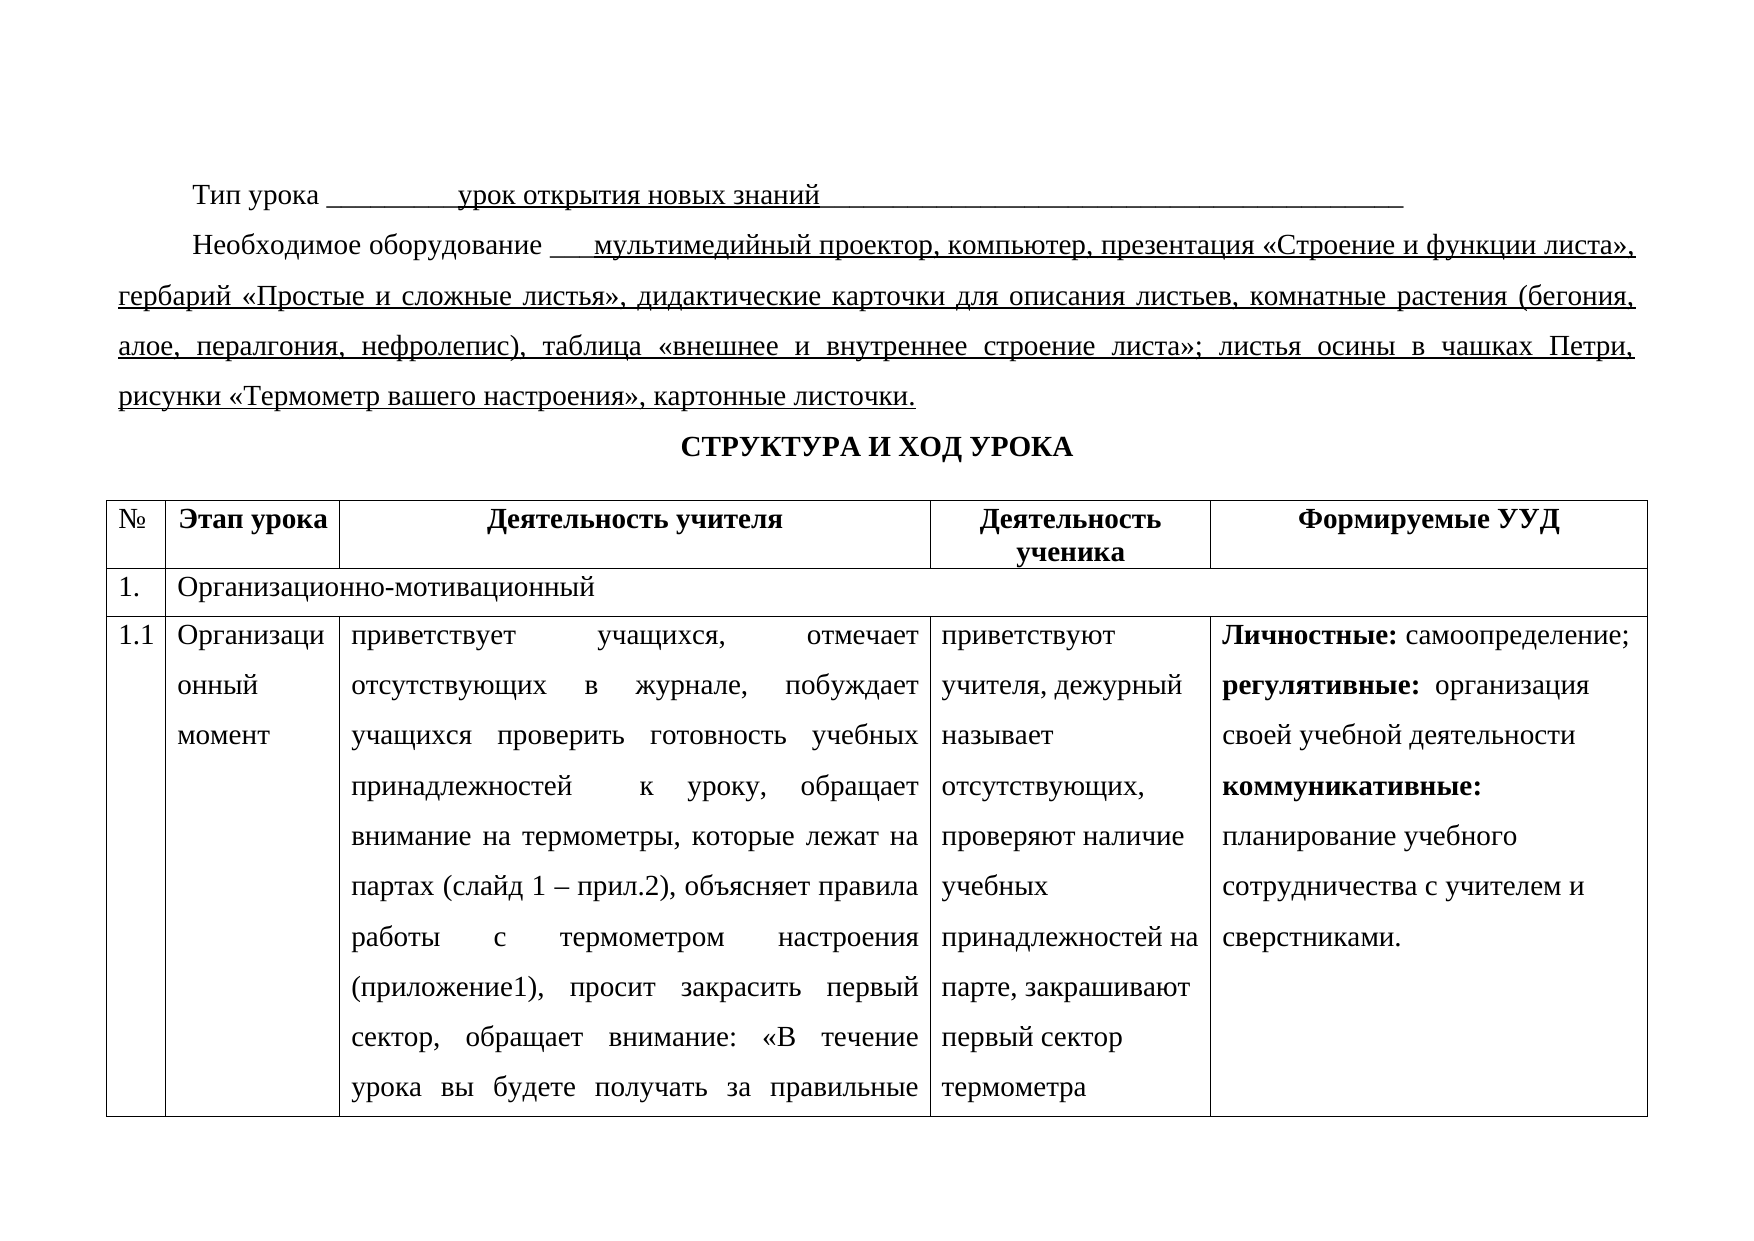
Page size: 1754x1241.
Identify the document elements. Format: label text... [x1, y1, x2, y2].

table_header Этап урока [166, 501, 339, 568]
text СТРУКТУРА И ХОД УРОКА [118, 429, 1636, 462]
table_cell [931, 617, 1210, 1116]
table_cell Организационно-мотивационный [166, 569, 1647, 616]
table_header Формируемые УУД [1211, 501, 1647, 568]
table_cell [1211, 617, 1647, 1116]
text Тип урока _________урок открытия новых знаний________________________________________ [118, 177, 1636, 211]
text Необходимое оборудование ___мультимедийный проектор, компьютер, презентация «Строение и функции листа», гербарий «Простые и сложные листья», дидактические карточки для описания листьев, комнатные растения (бегония, алое, пералгония, нефролепис), таблица «внешнее и внутреннее строение листа»; листья осины в чашках Петри, рисунки «Термометр вашего настроения», картонные листочки. [118, 227, 1636, 307]
table_header № [107, 501, 165, 568]
table_cell 1.1 [107, 617, 165, 1116]
table_header Деятельность ученика [931, 501, 1210, 568]
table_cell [340, 617, 930, 1116]
table_header Деятельность учителя [340, 501, 930, 568]
text Необходимое оборудование ___мультимедийный проектор, компьютер, презентация «Строение и функции листа», гербарий «Простые и сложные листья», дидактические карточки для описания листьев, комнатные растения (бегония, алое, пералгония, нефролепис), таблица «внешнее и внутреннее строение листа»; листья осины в чашках Петри, рисунки «Термометр вашего настроения», картонные листочки. [118, 309, 1636, 412]
table_cell 1. [107, 569, 165, 616]
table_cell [166, 617, 339, 1116]
